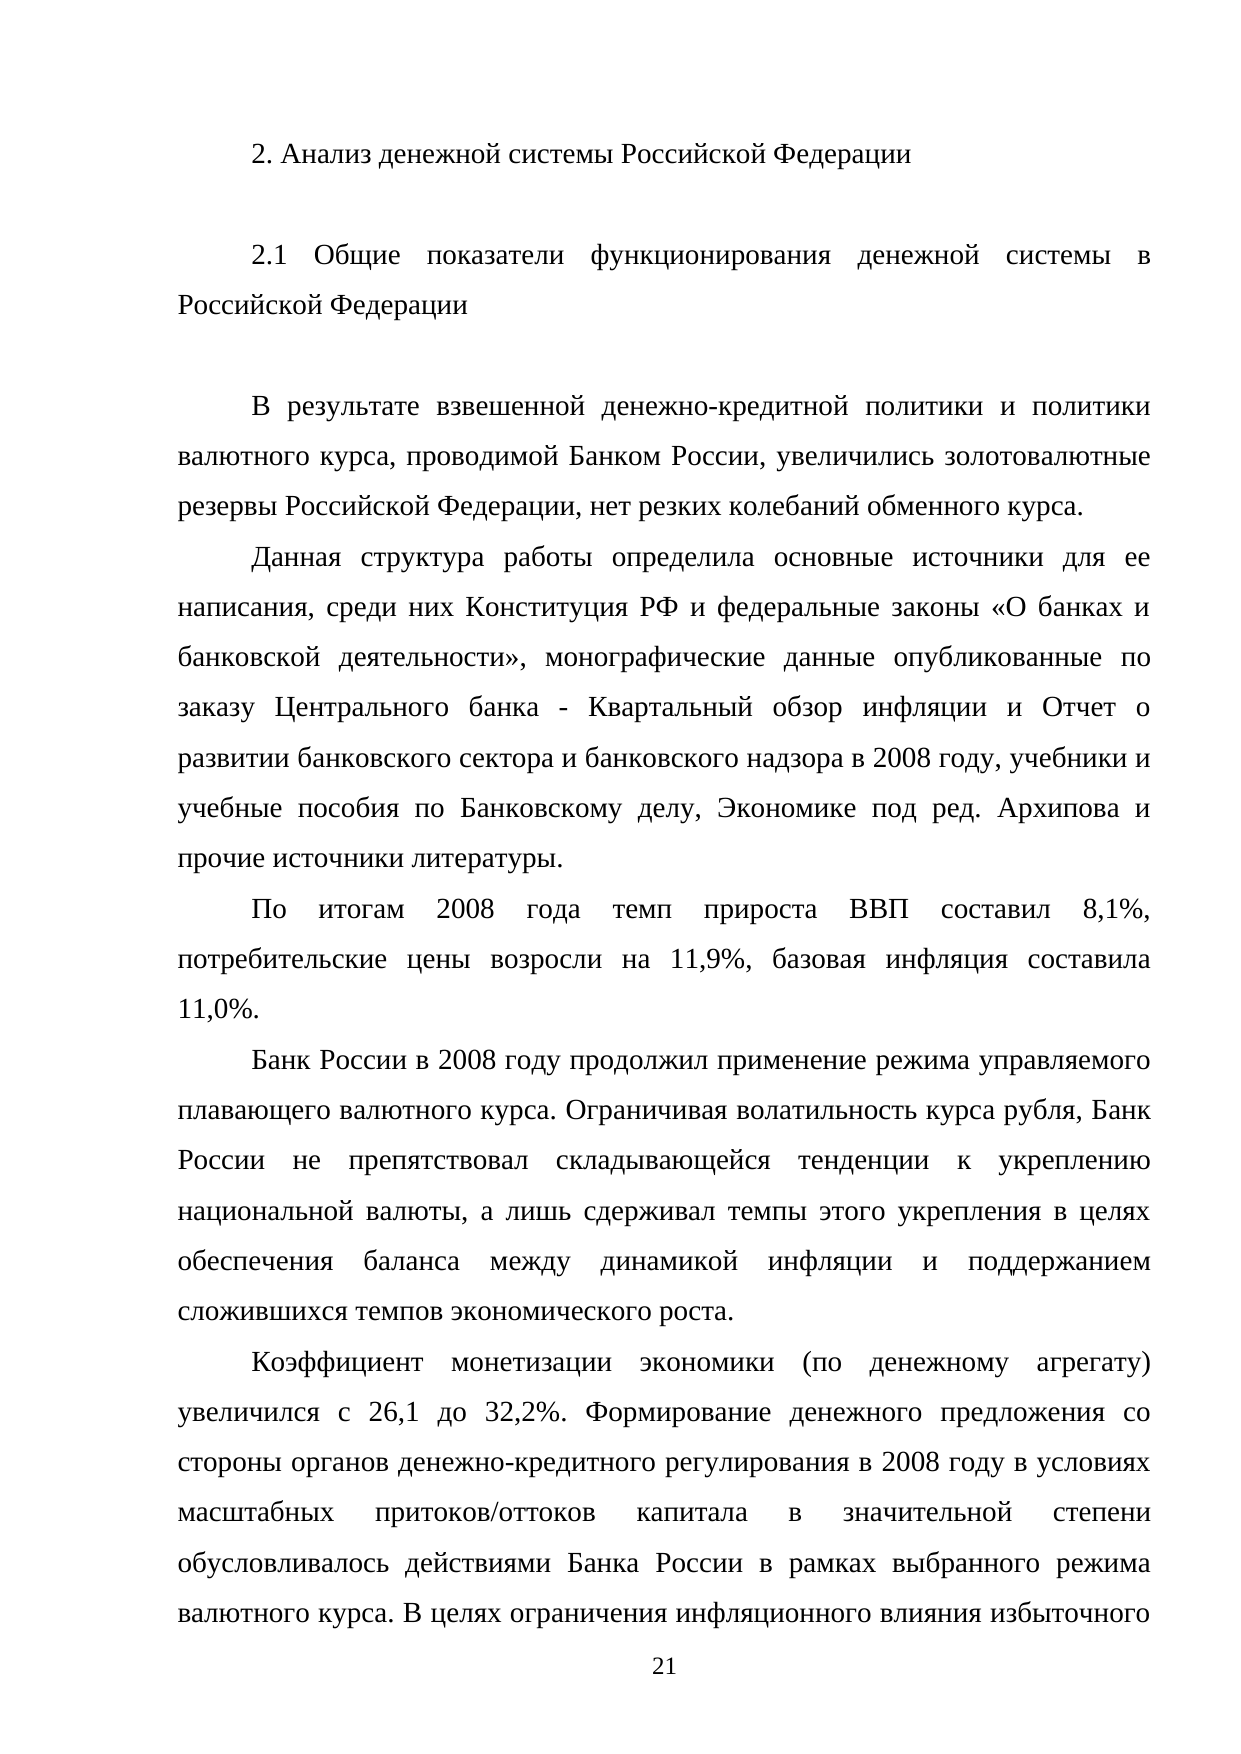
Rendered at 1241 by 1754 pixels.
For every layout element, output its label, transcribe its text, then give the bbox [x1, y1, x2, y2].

text 2.1 Общие показатели функционирования денежной системы в Российской Федерации [177, 237, 1152, 321]
text Данная структура работы определила основные источники для ее написания, среди них Конституция РФ и федеральные законы «О банках и банковской деятельности», монографические данные опубликованные по заказу Центрального банка - Квартальный обзор инфляции и Отчет о развитии банковского сектора и банковского надзора в 2008 году, учебники и учебные пособия по Банковскому делу, Экономике под ред. Архипова и прочие источники литературы. [177, 539, 1152, 874]
text В результате взвешенной денежно-кредитной политики и политики валютного курса, проводимой Банком России, увеличились золотовалютные резервы Российской Федерации, нет резких колебаний обменного курса. [177, 388, 1152, 522]
text 2. Анализ денежной системы Российской Федерации [177, 136, 1152, 170]
text Банк России в 2008 году продолжил применение режима управляемого плавающего валютного курса. Ограничивая волатильность курса рубля, Банк России не препятствовал складывающейся тенденции к укреплению национальной валюты, а лишь сдерживал темпы этого укрепления в целях обеспечения баланса между динамикой инфляции и поддержанием сложившихся темпов экономического роста. [177, 1042, 1152, 1327]
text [177, 1344, 1152, 1629]
text По итогам 2008 года темп прироста ВВП составил 8,1%, потребительские цены возросли на 11,9%, базовая инфляция составила 11,0%. [177, 891, 1152, 1025]
